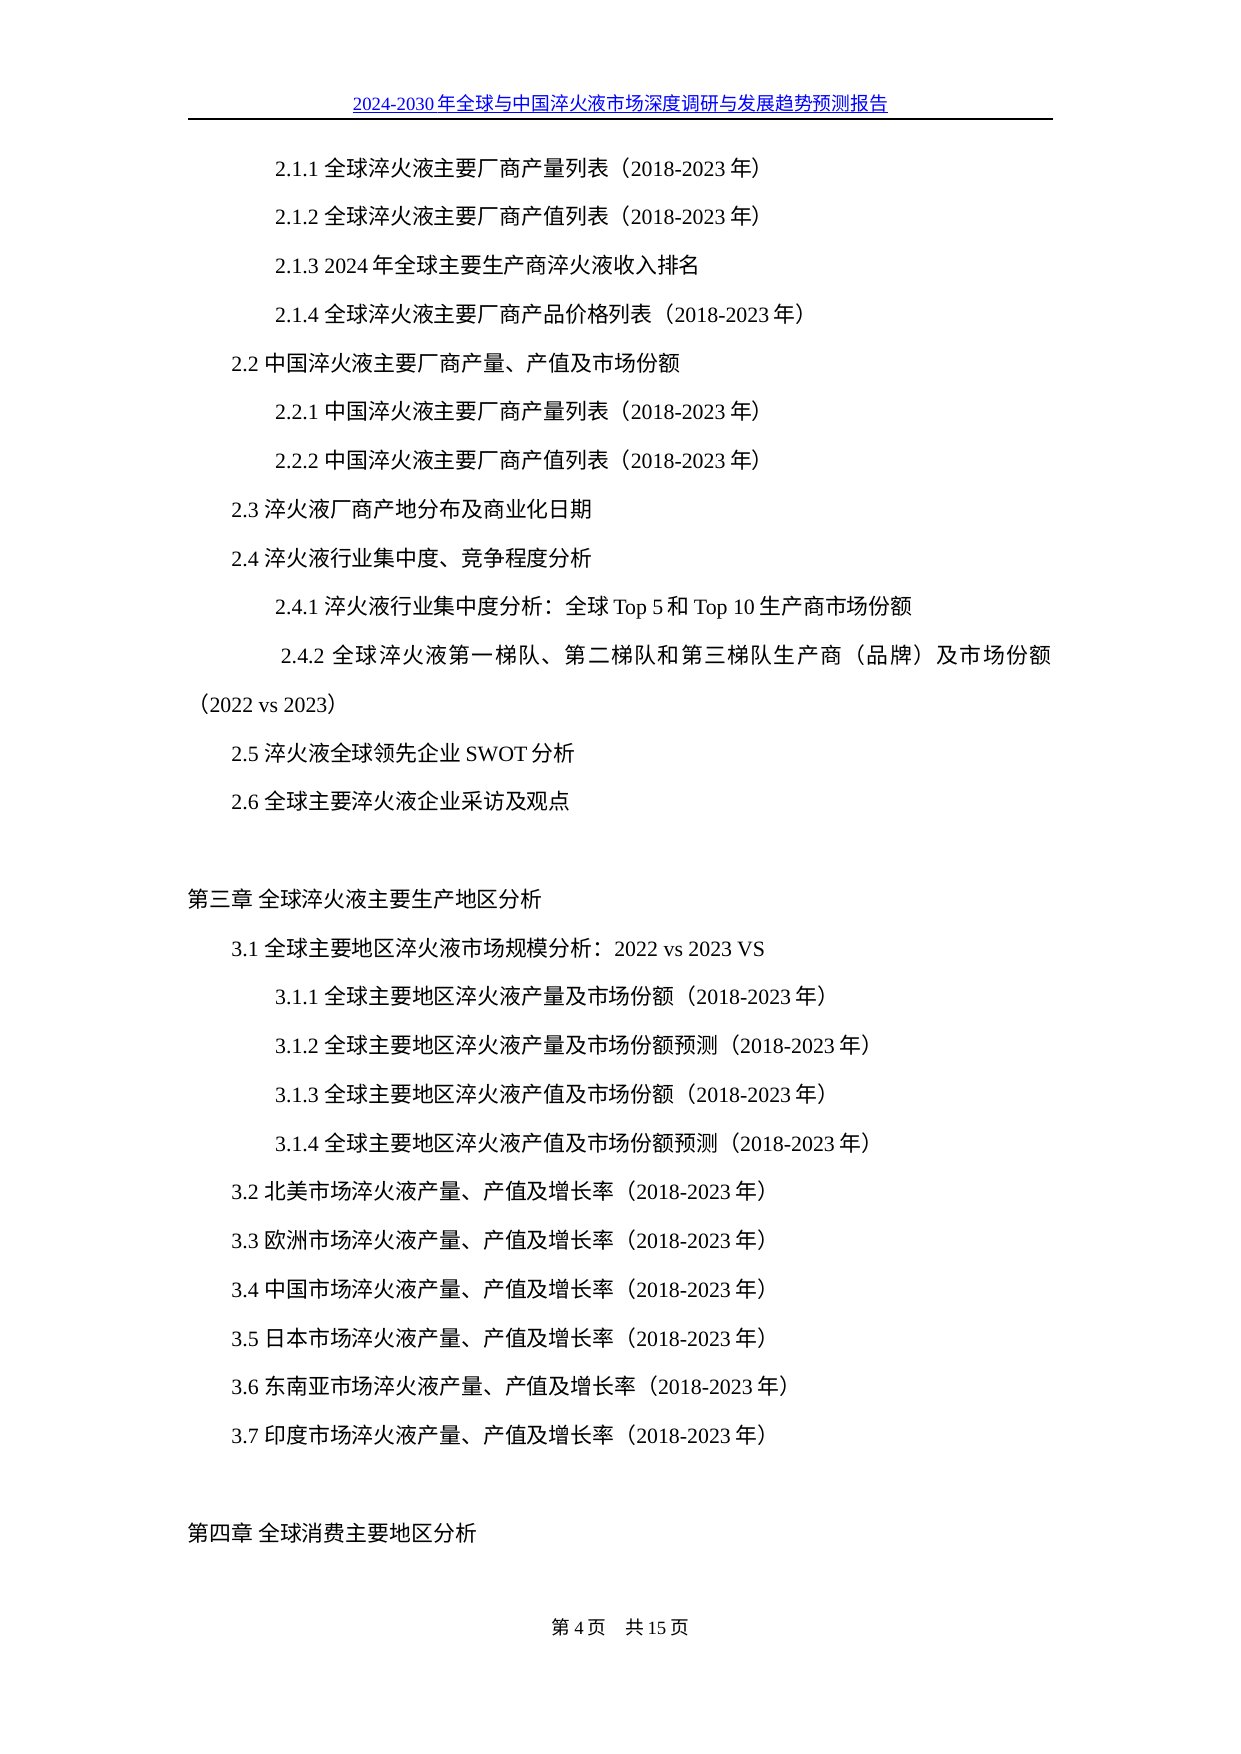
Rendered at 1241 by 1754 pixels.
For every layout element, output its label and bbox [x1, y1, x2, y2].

text [187, 150, 1053, 1548]
